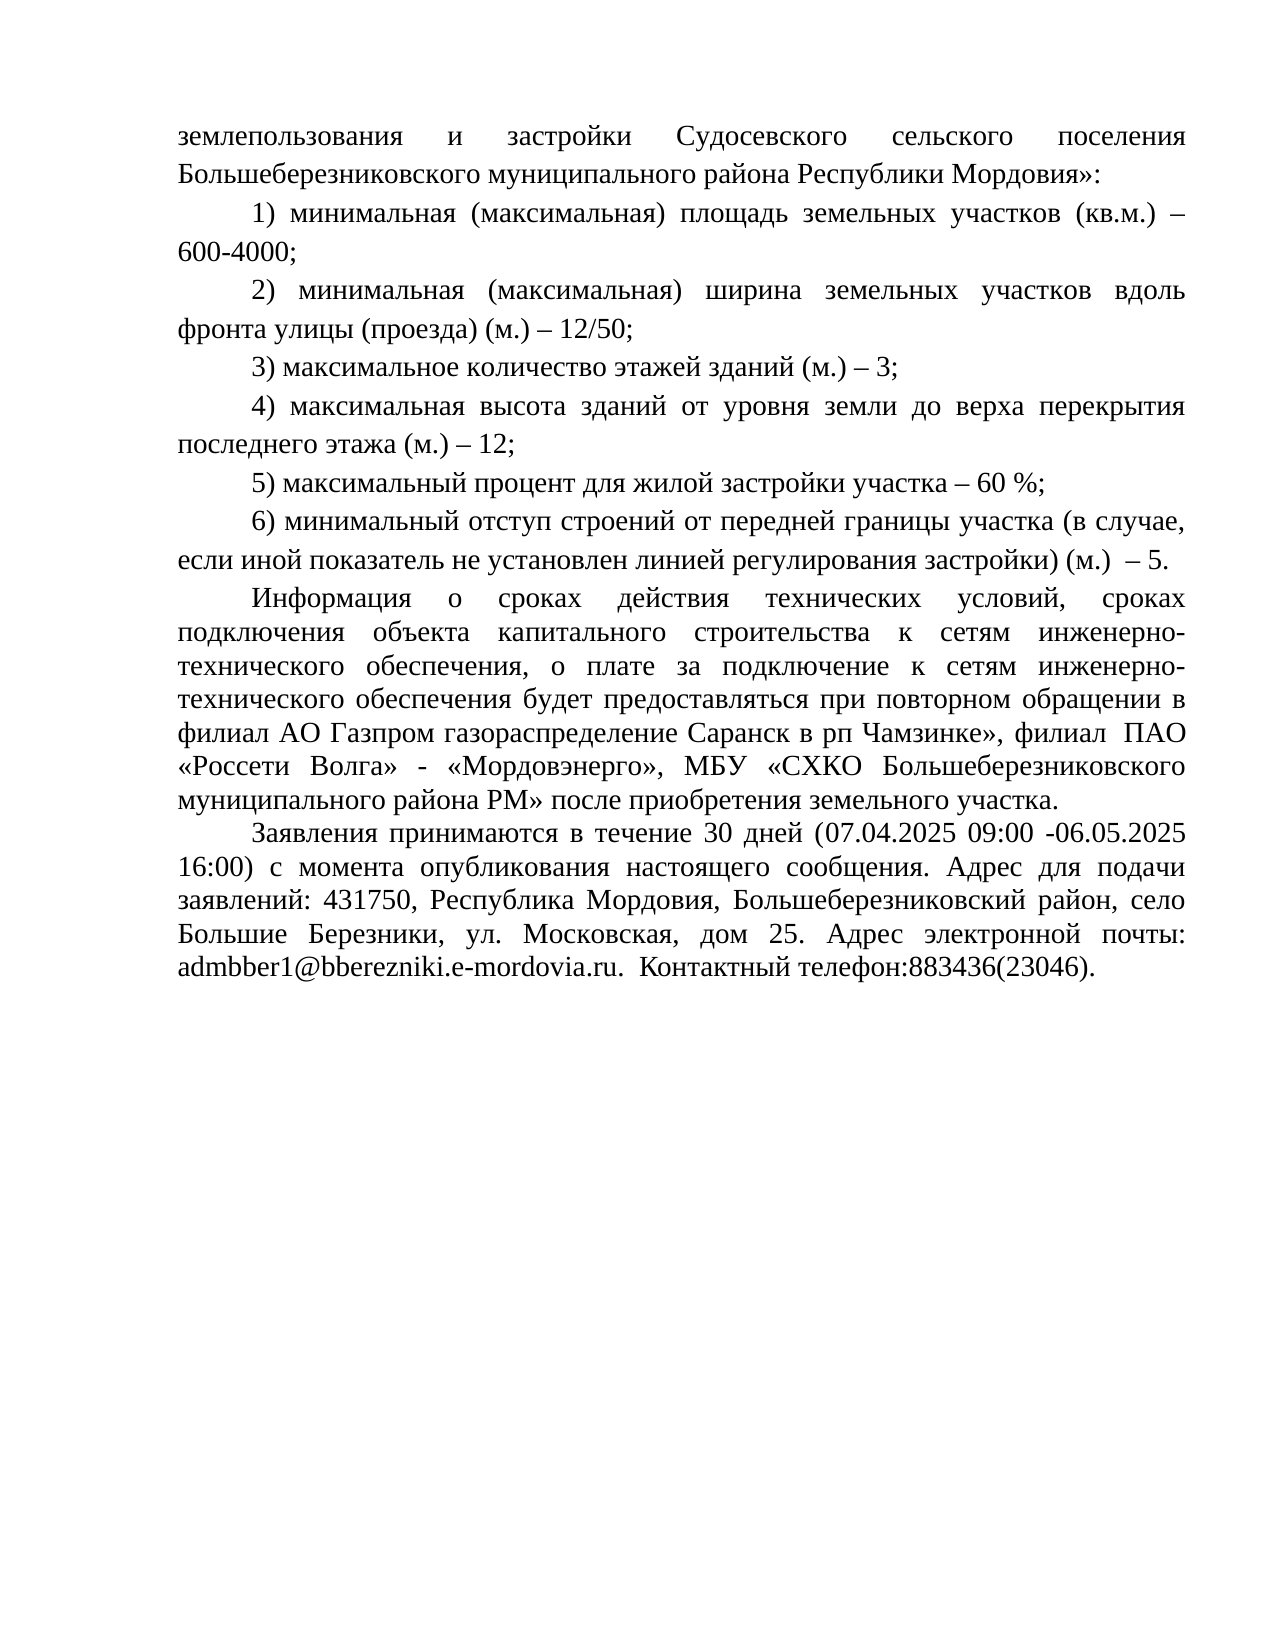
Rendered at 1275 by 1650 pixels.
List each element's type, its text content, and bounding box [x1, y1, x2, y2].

text 4) максимальная высота зданий от уровня земли до верха перекрытия последнего этажа (м.) – 12; [177, 388, 1186, 460]
text Информация о сроках действия технических условий, сроках подключения объекта капитального строительства к сетям инженерно-технического обеспечения, о плате за подключение к сетям инженерно-технического обеспечения будет предоставляться при повторном обращении в филиал АО Газпром газораспределение Саранск в рп Чамзинке», филиал ПАО «Россети Волга» - «Мордовэнерго», МБУ «СХКО Большеберезниковского муниципального района РМ» после приобретения земельного участка. [177, 581, 1186, 815]
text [177, 118, 1186, 190]
text 2) минимальная (максимальная) ширина земельных участков вдоль фронта улицы (проезда) (м.) – 12/50; [177, 272, 1186, 344]
text 5) максимальный процент для жилой застройки участка – 60 %; [177, 465, 1186, 498]
text 3) максимальное количество этажей зданий (м.) – 3; [177, 349, 1186, 383]
text 1) минимальная (максимальная) площадь земельных участков (кв.м.) – 600-4000; [177, 195, 1186, 267]
text Заявления принимаются в течение 30 дней (07.04.2025 09:00 -06.05.2025 16:00) с момента опубликования настоящего сообщения. Адрес для подачи заявлений: 431750, Республика Мордовия, Большеберезниковский район, село Большие Березники, ул. Московская, дом 25. Адрес электронной почты: admbber1@bberezniki.e-mordovia.ru. Контактный телефон:883436(23046). [177, 815, 1186, 983]
text 6) минимальный отступ строений от передней границы участка (в случае, если иной показатель не установлен линией регулирования застройки) (м.) – 5. [177, 503, 1186, 576]
